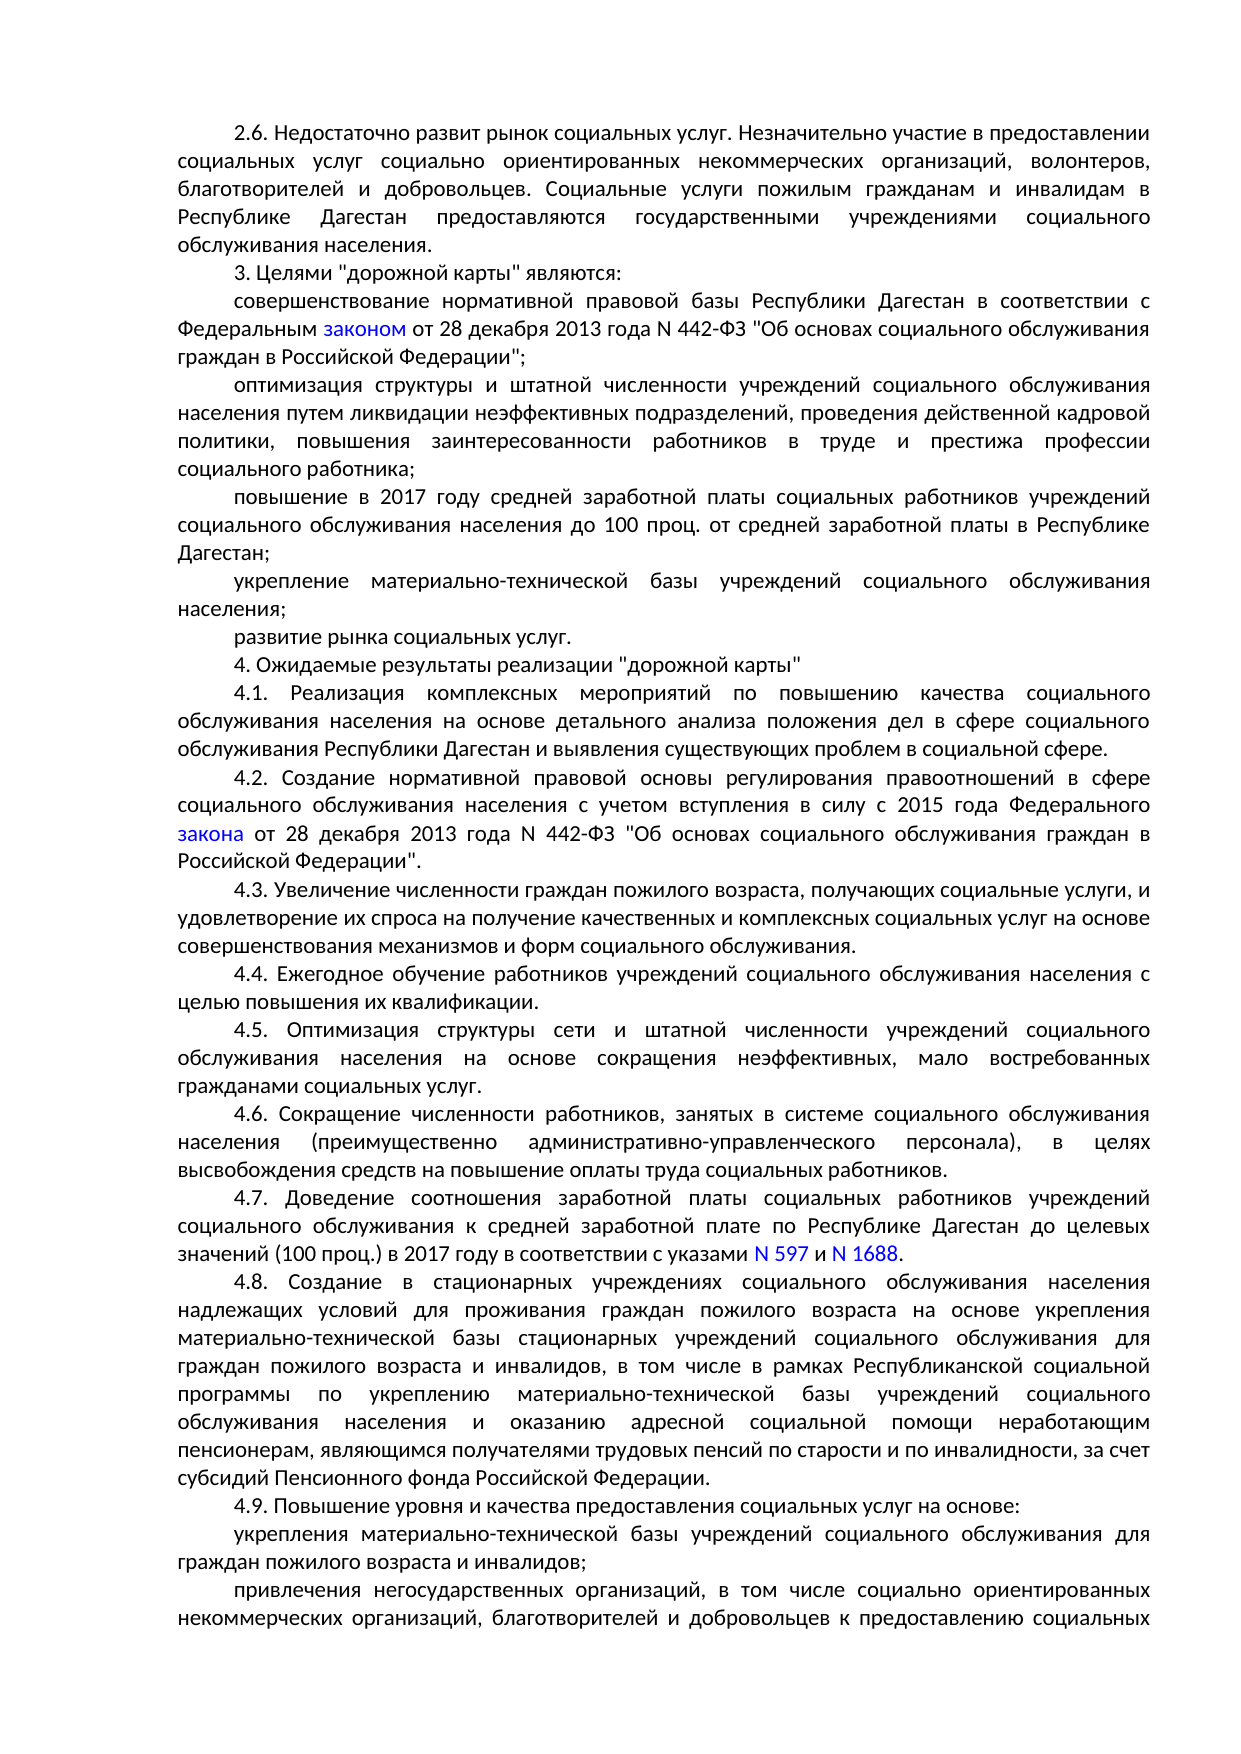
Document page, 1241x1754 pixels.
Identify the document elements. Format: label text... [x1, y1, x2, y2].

text 4.8. Создание в стационарных учреждениях социального обслуживания населения надлежащих условий для проживания граждан пожилого возраста на основе укрепления материально-технической базы стационарных учреждений социального обслуживания для граждан пожилого возраста и инвалидов, в том числе в рамках Республиканской социальной программы по укреплению материально-технической базы учреждений социального обслуживания населения и оказанию адресной социальной помощи неработающим пенсионерам, являющимся получателями трудовых пенсий по старости и по инвалидности, за счет субсидий Пенсионного фонда Российской Федерации. [177, 1267, 1152, 1491]
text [177, 1575, 1152, 1631]
text 4.1. Реализация комплексных мероприятий по повышению качества социального обслуживания населения на основе детального анализа положения дел в сфере социального обслуживания Республики Дагестан и выявления существующих проблем в социальной сфере. [177, 678, 1152, 763]
text 4.5. Оптимизация структуры сети и штатной численности учреждений социального обслуживания населения на основе сокращения неэффективных, мало востребованных гражданами социальных услуг. [177, 1015, 1152, 1099]
text 4.4. Ежегодное обучение работников учреждений социального обслуживания населения с целью повышения их квалификации. [177, 959, 1152, 1015]
text 4.2. Создание нормативной правовой основы регулирования правоотношений в сфере социального обслуживания населения с учетом вступления в силу с 2015 года Федерального закона от 28 декабря 2013 года N 442-ФЗ "Об основах социального обслуживания граждан в Российской Федерации". [177, 763, 1152, 875]
text укрепления материально-технической базы учреждений социального обслуживания для граждан пожилого возраста и инвалидов; [177, 1519, 1152, 1575]
text 3. Целями "дорожной карты" являются: [177, 258, 1152, 286]
text 4.6. Сокращение численности работников, занятых в системе социального обслуживания населения (преимущественно административно-управленческого персонала), в целях высвобождения средств на повышение оплаты труда социальных работников. [177, 1099, 1152, 1183]
text укрепление материально-технической базы учреждений социального обслуживания населения; [177, 566, 1152, 622]
text повышение в 2017 году средней заработной платы социальных работников учреждений социального обслуживания населения до 100 проц. от средней заработной платы в Республике Дагестан; [177, 482, 1152, 566]
text 4. Ожидаемые результаты реализации "дорожной карты" [177, 651, 1152, 678]
text развитие рынка социальных услуг. [177, 622, 1152, 651]
text 4.7. Доведение соотношения заработной платы социальных работников учреждений социального обслуживания к средней заработной плате по Республике Дагестан до целевых значений (100 проц.) в 2017 году в соответствии с указами N 597 и N 1688. [177, 1183, 1152, 1267]
text 2.6. Недостаточно развит рынок социальных услуг. Незначительно участие в предоставлении социальных услуг социально ориентированных некоммерческих организаций, волонтеров, благотворителей и добровольцев. Социальные услуги пожилым гражданам и инвалидам в Республике Дагестан предоставляются государственными учреждениями социального обслуживания населения. [177, 118, 1152, 258]
text оптимизация структуры и штатной численности учреждений социального обслуживания населения путем ликвидации неэффективных подразделений, проведения действенной кадровой политики, повышения заинтересованности работников в труде и престижа профессии социального работника; [177, 370, 1152, 482]
text 4.9. Повышение уровня и качества предоставления социальных услуг на основе: [177, 1491, 1152, 1519]
text совершенствование нормативной правовой базы Республики Дагестан в соответствии с Федеральным законом от 28 декабря 2013 года N 442-ФЗ "Об основах социального обслуживания граждан в Российской Федерации"; [177, 286, 1152, 370]
text 4.3. Увеличение численности граждан пожилого возраста, получающих социальные услуги, и удовлетворение их спроса на получение качественных и комплексных социальных услуг на основе совершенствования механизмов и форм социального обслуживания. [177, 875, 1152, 959]
